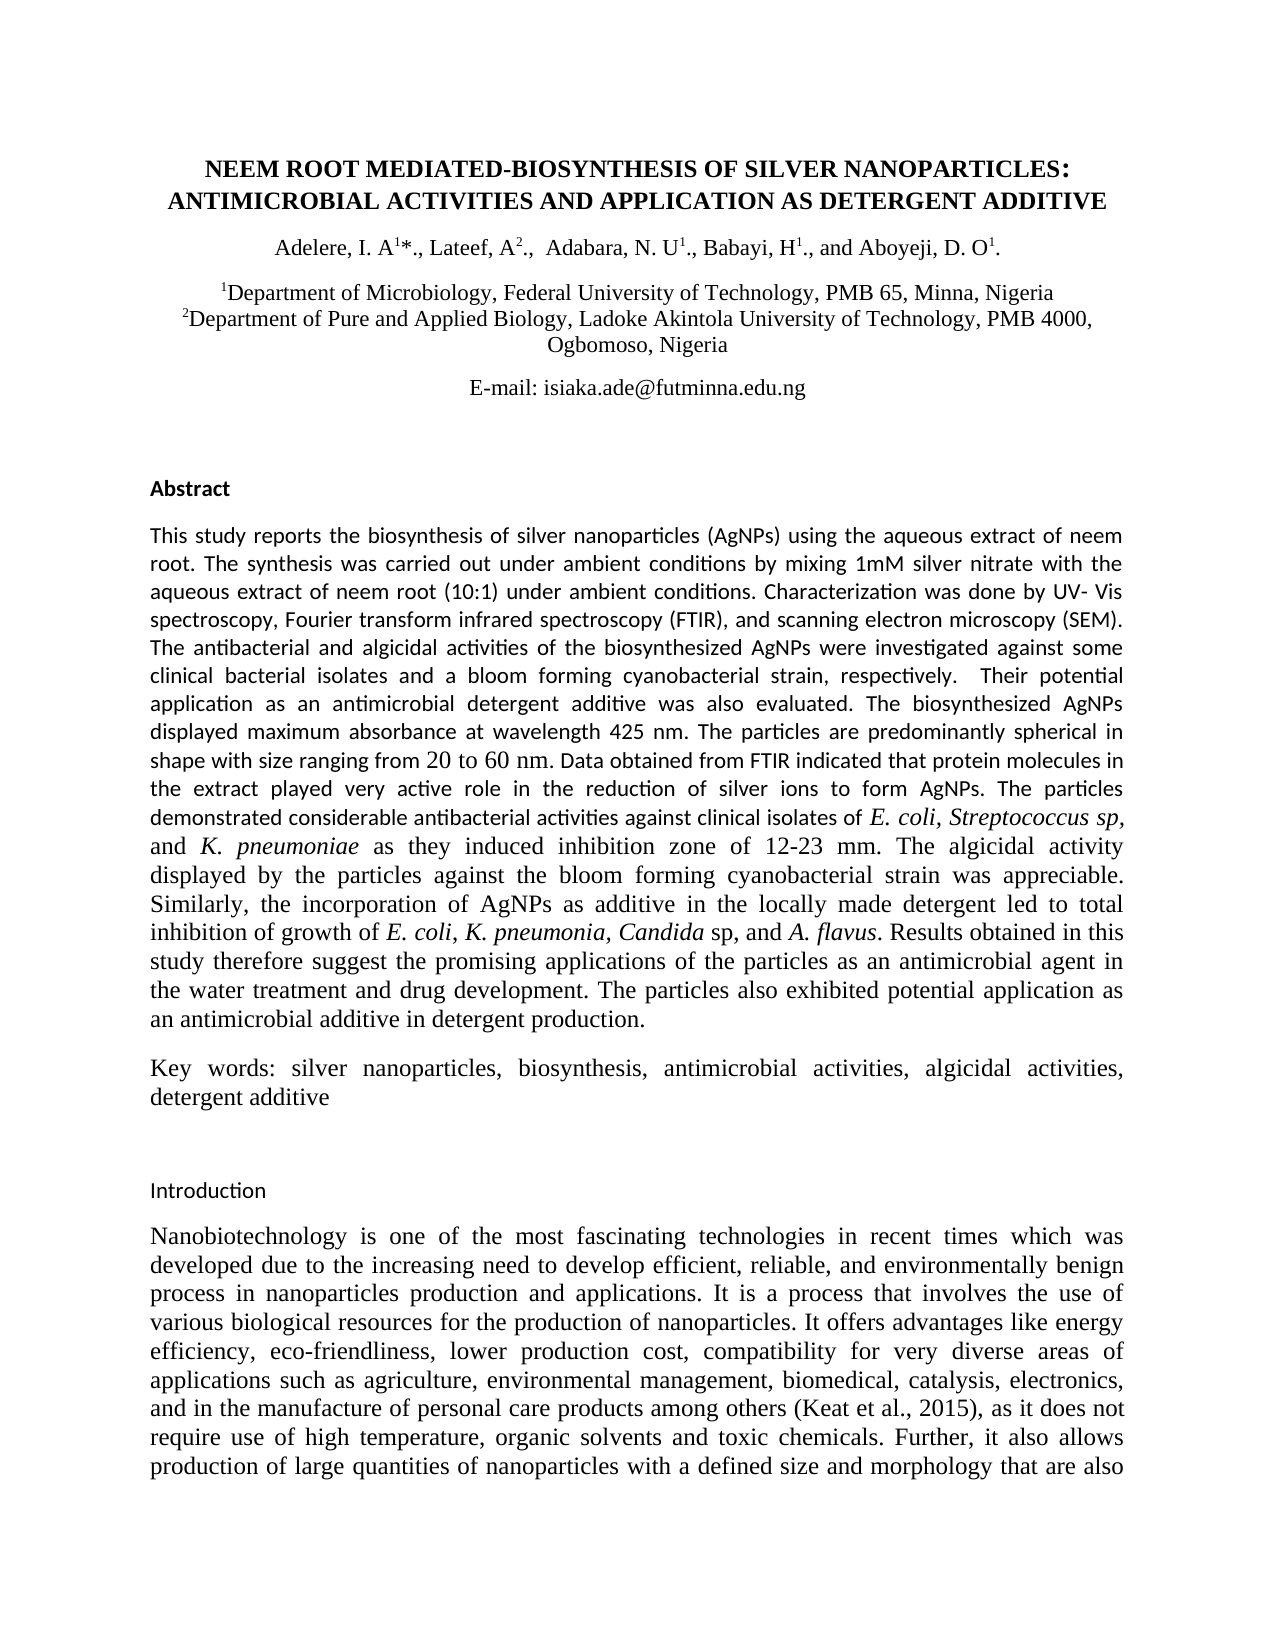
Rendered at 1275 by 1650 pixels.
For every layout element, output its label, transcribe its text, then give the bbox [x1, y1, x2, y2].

text E-mail: isiaka.ade@futminna.edu.ng [150, 374, 1125, 401]
text Adelere, I. A1*., Lateef, A2., Adabara, N. U1., Babayi, H1., and Aboyeji, D. O1. [150, 233, 1125, 260]
text This study reports the biosynthesis of silver nanoparticles (AgNPs) using the aqueous extract of neem root. The synthesis was carried out under ambient conditions by mixing 1mM silver nitrate with the aqueous extract of neem root (10:1) under ambient conditions. Characterization was done by UV- Vis spectroscopy, Fourier transform infrared spectroscopy (FTIR), and scanning electron microscopy (SEM). The antibacterial and algicidal activities of the biosynthesized AgNPs were investigated against some clinical bacterial isolates and a bloom forming cyanobacterial strain, respectively. Their potential application as an antimicrobial detergent additive was also evaluated. The biosynthesized AgNPs displayed maximum absorbance at wavelength 425 nm. The particles are predominantly spherical in shape with size ranging from 20 to 60 nm. Data obtained from FTIR indicated that protein molecules in the extract played very active role in the reduction of silver ions to form AgNPs. The particles demonstrated considerable antibacterial activities against clinical isolates of E. coli, Streptococcus sp, and K. pneumoniae as they induced inhibition zone of 12-23 mm. The algicidal activity displayed by the particles against the bloom forming cyanobacterial strain was appreciable. Similarly, the incorporation of AgNPs as additive in the locally made detergent led to total inhibition of growth of E. coli, K. pneumonia, Candida sp, and A. flavus. Results obtained in this study therefore suggest the promising applications of the particles as an antimicrobial agent in the water treatment and drug development. The particles also exhibited potential application as an antimicrobial additive in detergent production. [150, 521, 1125, 1032]
text Introduction [150, 1176, 1125, 1204]
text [150, 1221, 1125, 1480]
text Abstract [150, 474, 1125, 502]
text NEEM ROOT MEDIATED-BIOSYNTHESIS OF SILVER NANOPARTICLES: ANTIMICROBIAL ACTIVITIES AND APPLICATION AS DETERGENT ADDITIVE [150, 150, 1125, 214]
text 1Department of Microbiology, Federal University of Technology, PMB 65, Minna, Nigeria [150, 279, 1125, 305]
text Key words: silver nanoparticles, biosynthesis, antimicrobial activities, algicidal activities, detergent additive [150, 1053, 1125, 1111]
text 2Department of Pure and Applied Biology, Ladoke Akintola University of Technology, PMB 4000, Ogbomoso, Nigeria [150, 305, 1125, 358]
